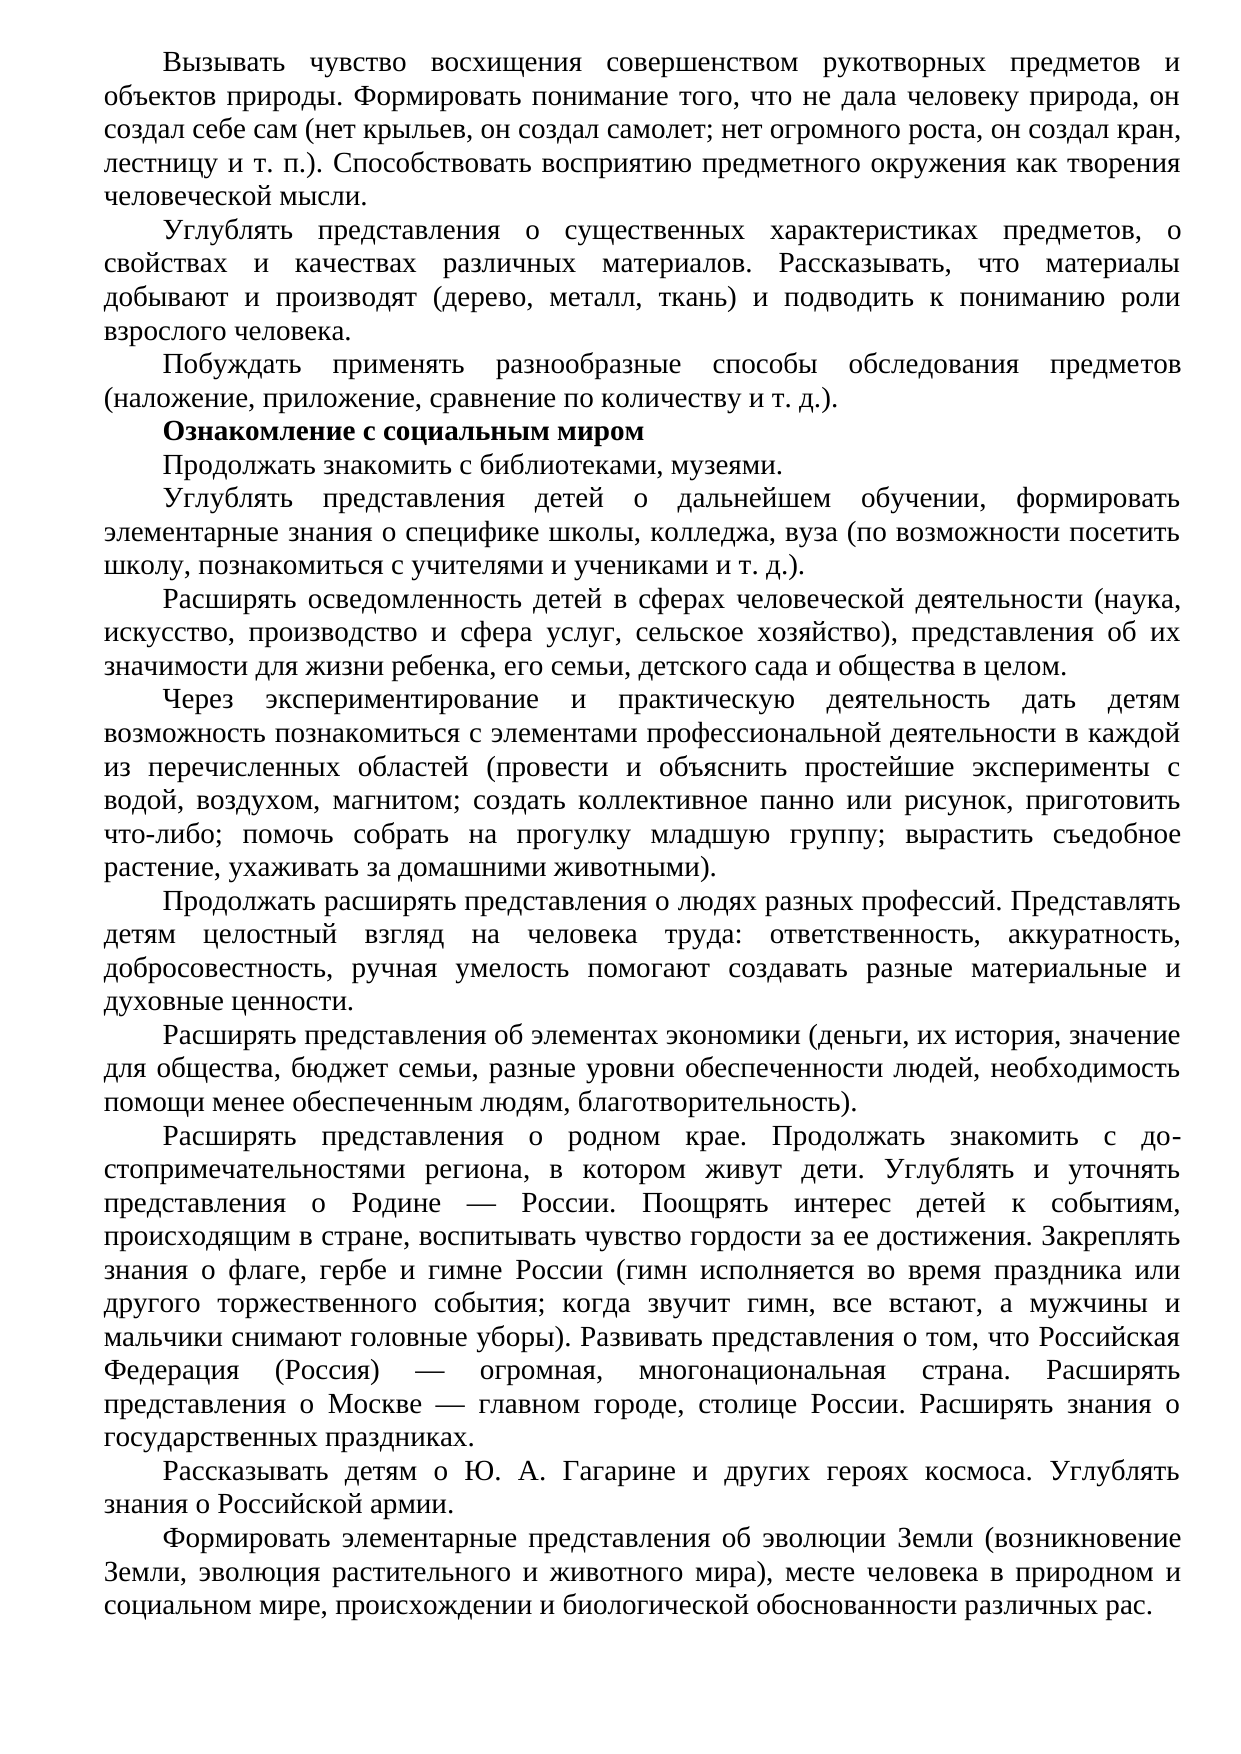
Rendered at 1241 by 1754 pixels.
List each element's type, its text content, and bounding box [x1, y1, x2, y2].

text Продолжать знакомить с библиотеками, музеями. [103, 447, 1181, 480]
text Углублять представления о существенных характеристиках предметов, о свойствах и качествах различных материалов. Рассказывать, что материалы добывают и производят (дерево, металл, ткань) и подводить к пониманию роли взрослого человека. [103, 212, 1181, 346]
text Продолжать расширять представления о людях разных профессий. Представлять детям целостный взгляд на человека труда: ответственность, аккуратность, добросовестность, ручная умелость помогают создавать разные материальные и духовные ценности. [103, 883, 1181, 1017]
text Расширять осведомленность детей в сферах человеческой деятельности (наука, искусство, производство и сфера услуг, сельское хозяйство), представления об их значимости для жизни ребенка, его семьи, детского сада и общества в целом. [103, 581, 1181, 682]
text Расширять представления об элементах экономики (деньги, их история, значение для общества, бюджет семьи, разные уровни обеспеченности людей, необходимость помощи менее обеспеченным людям, благотворительность). [103, 1017, 1181, 1118]
text Ознакомление с социальным миром [103, 413, 1181, 447]
text Формировать элементарные представления об эволюции Земли (возникновение Земли, эволюция растительного и животного мира), месте человека в природном и социальном мире, происхождении и биологической обоснованности различных рас. [103, 1520, 1181, 1621]
text Углублять представления детей о дальнейшем обучении, формировать элементарные знания о специфике школы, колледжа, вуза (по возможности посетить школу, познакомиться с учителями и учениками и т. д.). [103, 480, 1181, 581]
text Вызывать чувство восхищения совершенством рукотворных предметов и объектов природы. Формировать понимание того, что не дала человеку природа, он создал себе сам (нет крыльев, он создал самолет; нет огромного роста, он создал кран, лестницу и т. п.). Способствовать восприятию предметного окружения как творения человеческой мысли. [103, 44, 1181, 212]
text Рассказывать детям о Ю. А. Гагарине и других героях космоса. Углублять знания о Российской армии. [103, 1453, 1181, 1520]
text Через экспериментирование и практическую деятельность дать детям возможность познакомиться с элементами профессиональной деятельности в каждой из перечисленных областей (провести и объяснить простейшие эксперименты с водой, воздухом, магнитом; создать коллективное панно или рисунок, приготовить что-либо; помочь собрать на прогулку младшую группу; вырастить съедобное растение, ухаживать за домашними животными). [103, 682, 1181, 883]
text Побуждать применять разнообразные способы обследования предметов (наложение, приложение, сравнение по количеству и т. д.). [103, 346, 1181, 413]
text Расширять представления о родном крае. Продолжать знакомить с достопримечательностями региона, в котором живут дети. Углублять и уточнять представления о Родине — России. Поощрять интерес детей к событиям, происходящим в стране, воспитывать чувство гордости за ее достижения. Закреплять знания о флаге, гербе и гимне России (гимн исполняется во время праздника или другого торжественного события; когда звучит гимн, все встают, а мужчины и мальчики снимают головные уборы). Развивать представления о том, что Российская Федерация (Россия) — огромная, многонациональная страна. Расширять представления о Москве — главном городе, столице России. Расширять знания о государственных праздниках. [103, 1118, 1181, 1453]
